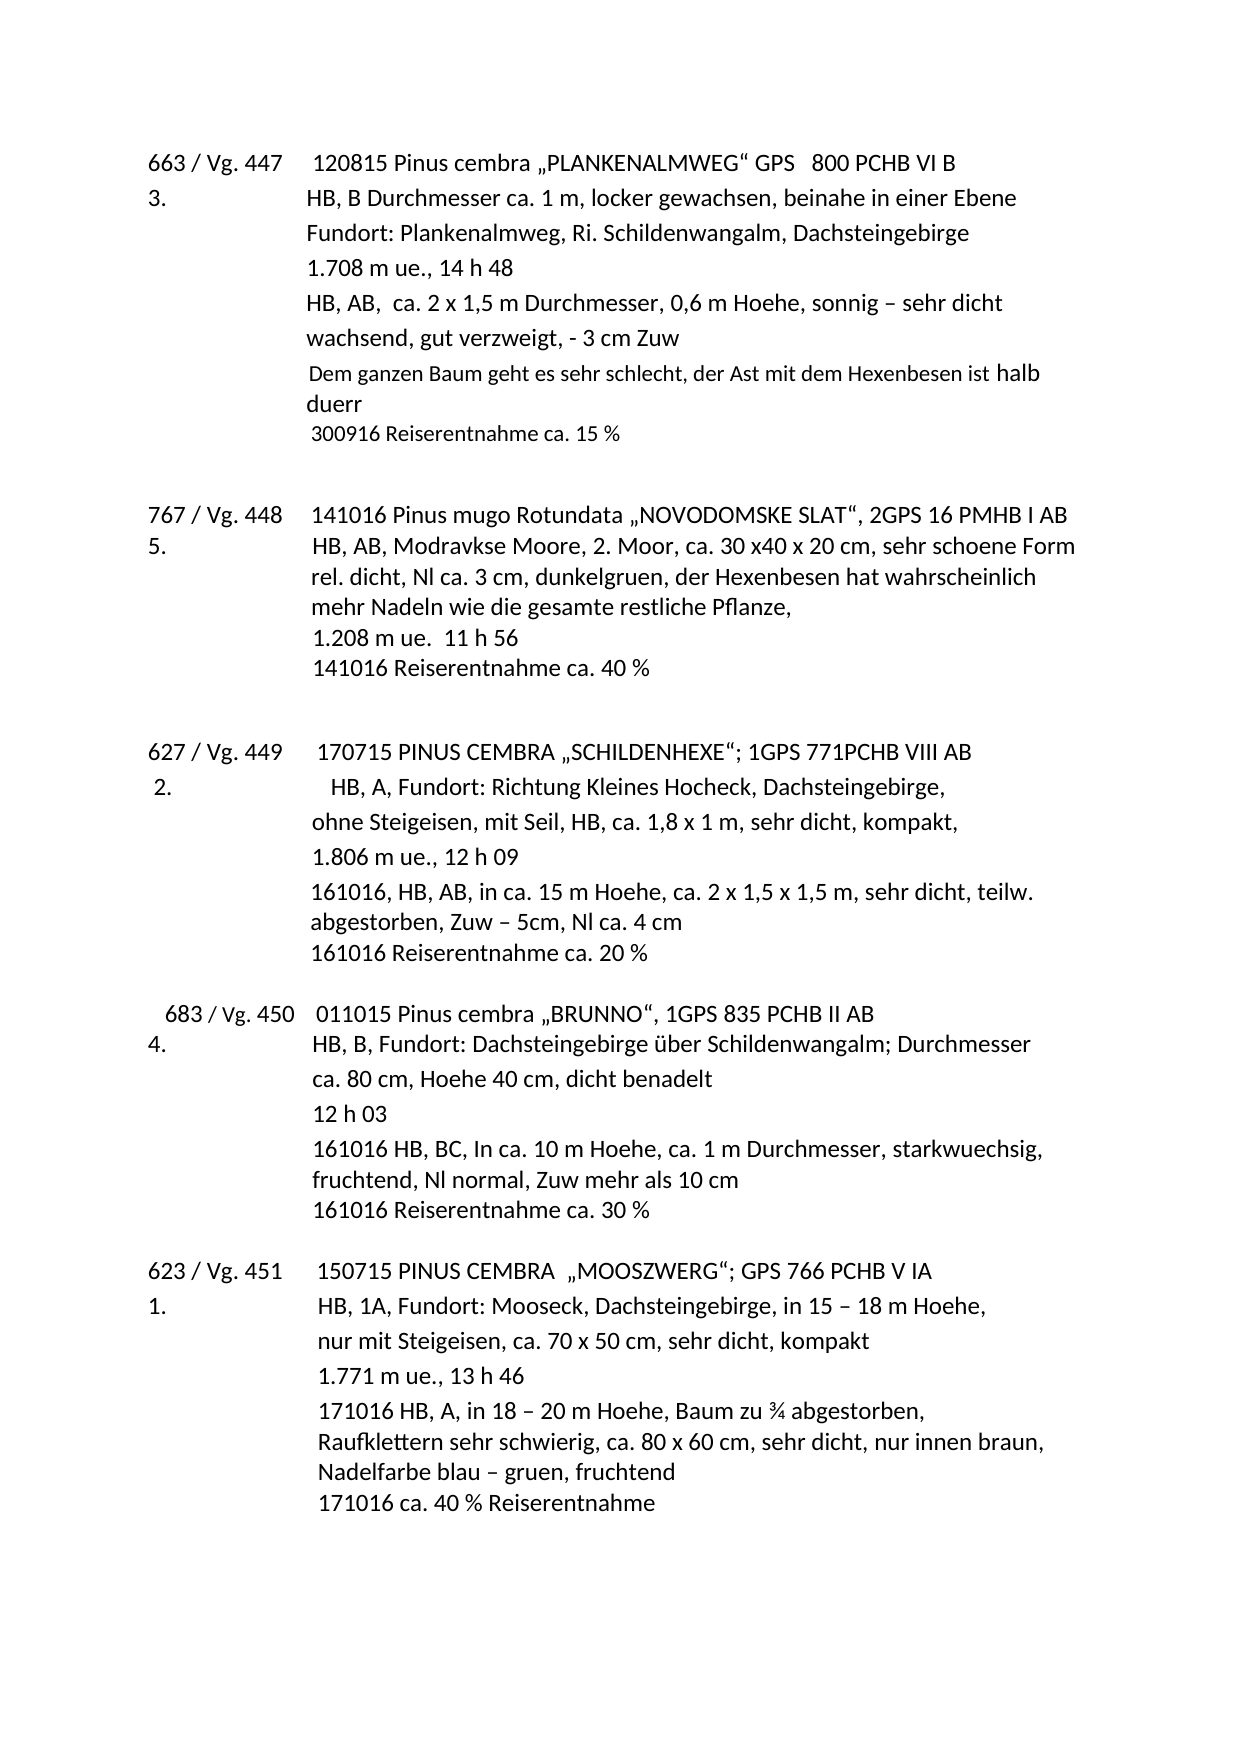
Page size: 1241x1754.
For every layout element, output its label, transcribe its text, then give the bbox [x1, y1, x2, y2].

text Nadelfarbe blau – gruen, fruchtend [148, 1457, 1093, 1487]
text 1.771 m ue., 13 h 46 [148, 1361, 1093, 1391]
text 171016 HB, A, in 18 – 20 m Hoehe, Baum zu ¾ abgestorben, [148, 1396, 1093, 1426]
text Raufklettern sehr schwierig, ca. 80 x 60 cm, sehr dicht, nur innen braun, [148, 1426, 1093, 1457]
text 663 / Vg. 447 120815 Pinus cembra „PLANKENALMWEG“ GPS 800 PCHB VI B [148, 148, 1093, 178]
text rel. dicht, Nl ca. 3 cm, dunkelgruen, der Hexenbesen hat wahrscheinlich mehr Nadeln wie die gesamte restliche Pflanze, [311, 561, 1093, 622]
text 171016 ca. 40 % Reiserentnahme [148, 1487, 1093, 1518]
text 161016, HB, AB, in ca. 15 m Hoehe, ca. 2 x 1,5 x 1,5 m, sehr dicht, teilw. abgestorben, Zuw – 5cm, Nl ca. 4 cm [310, 876, 1093, 937]
text 1. HB, 1A, Fundort: Mooseck, Dachsteingebirge, in 15 – 18 m Hoehe, [148, 1291, 1093, 1321]
text 161016 Reiserentnahme ca. 30 % [148, 1194, 1093, 1225]
text ca. 80 cm, Hoehe 40 cm, dicht benadelt [148, 1063, 1093, 1094]
text 627 / Vg. 449 170715 PINUS CEMBRA „SCHILDENHEXE“; 1GPS 771PCHB VIII AB [148, 736, 1093, 766]
text 12 h 03 [148, 1098, 1093, 1129]
text fruchtend, Nl normal, Zuw mehr als 10 cm [148, 1164, 1093, 1194]
text 161016 Reiserentnahme ca. 20 % [310, 937, 1093, 967]
text 683 / Vg. 450 011015 Pinus cembra „BRUNNO“, 1GPS 835 PCHB II AB [148, 998, 1093, 1028]
text 300916 Reiserentnahme ca. 15 % [148, 419, 1093, 447]
text 3. HB, B Durchmesser ca. 1 m, locker gewachsen, beinahe in einer Ebene [148, 183, 1093, 213]
text 4. HB, B, Fundort: Dachsteingebirge über Schildenwangalm; Durchmesser [148, 1028, 1093, 1059]
text 2. HB, A, Fundort: Richtung Kleines Hocheck, Dachsteingebirge, [148, 771, 1093, 801]
text 161016 HB, BC, In ca. 10 m Hoehe, ca. 1 m Durchmesser, starkwuechsig, [148, 1133, 1093, 1164]
text 1.806 m ue., 12 h 09 [148, 841, 1093, 871]
text Fundort: Plankenalmweg, Ri. Schildenwangalm, Dachsteingebirge [148, 218, 1093, 248]
text 623 / Vg. 451 150715 PINUS CEMBRA „MOOSZWERG“; GPS 766 PCHB V IA [148, 1256, 1093, 1286]
text nur mit Steigeisen, ca. 70 x 50 cm, sehr dicht, kompakt [148, 1326, 1093, 1356]
text 141016 Reiserentnahme ca. 40 % [148, 652, 1093, 683]
text 1.208 m ue. 11 h 56 [148, 622, 1093, 652]
text Dem ganzen Baum geht es sehr schlecht, der Ast mit dem Hexenbesen ist halb duerr [306, 358, 1093, 419]
text 767 / Vg. 448 141016 Pinus mugo Rotundata „NOVODOMSKE SLAT“, 2GPS 16 PMHB I AB [148, 500, 1093, 530]
text ohne Steigeisen, mit Seil, HB, ca. 1,8 x 1 m, sehr dicht, kompakt, [148, 806, 1093, 836]
text HB, AB, ca. 2 x 1,5 m Durchmesser, 0,6 m Hoehe, sonnig – sehr dicht wachsend, gut verzweigt, - 3 cm Zuw [306, 288, 1093, 353]
text 1.708 m ue., 14 h 48 [148, 253, 1093, 283]
text 5. HB, AB, Modravkse Moore, 2. Moor, ca. 30 x40 x 20 cm, sehr schoene Form [148, 530, 1093, 561]
